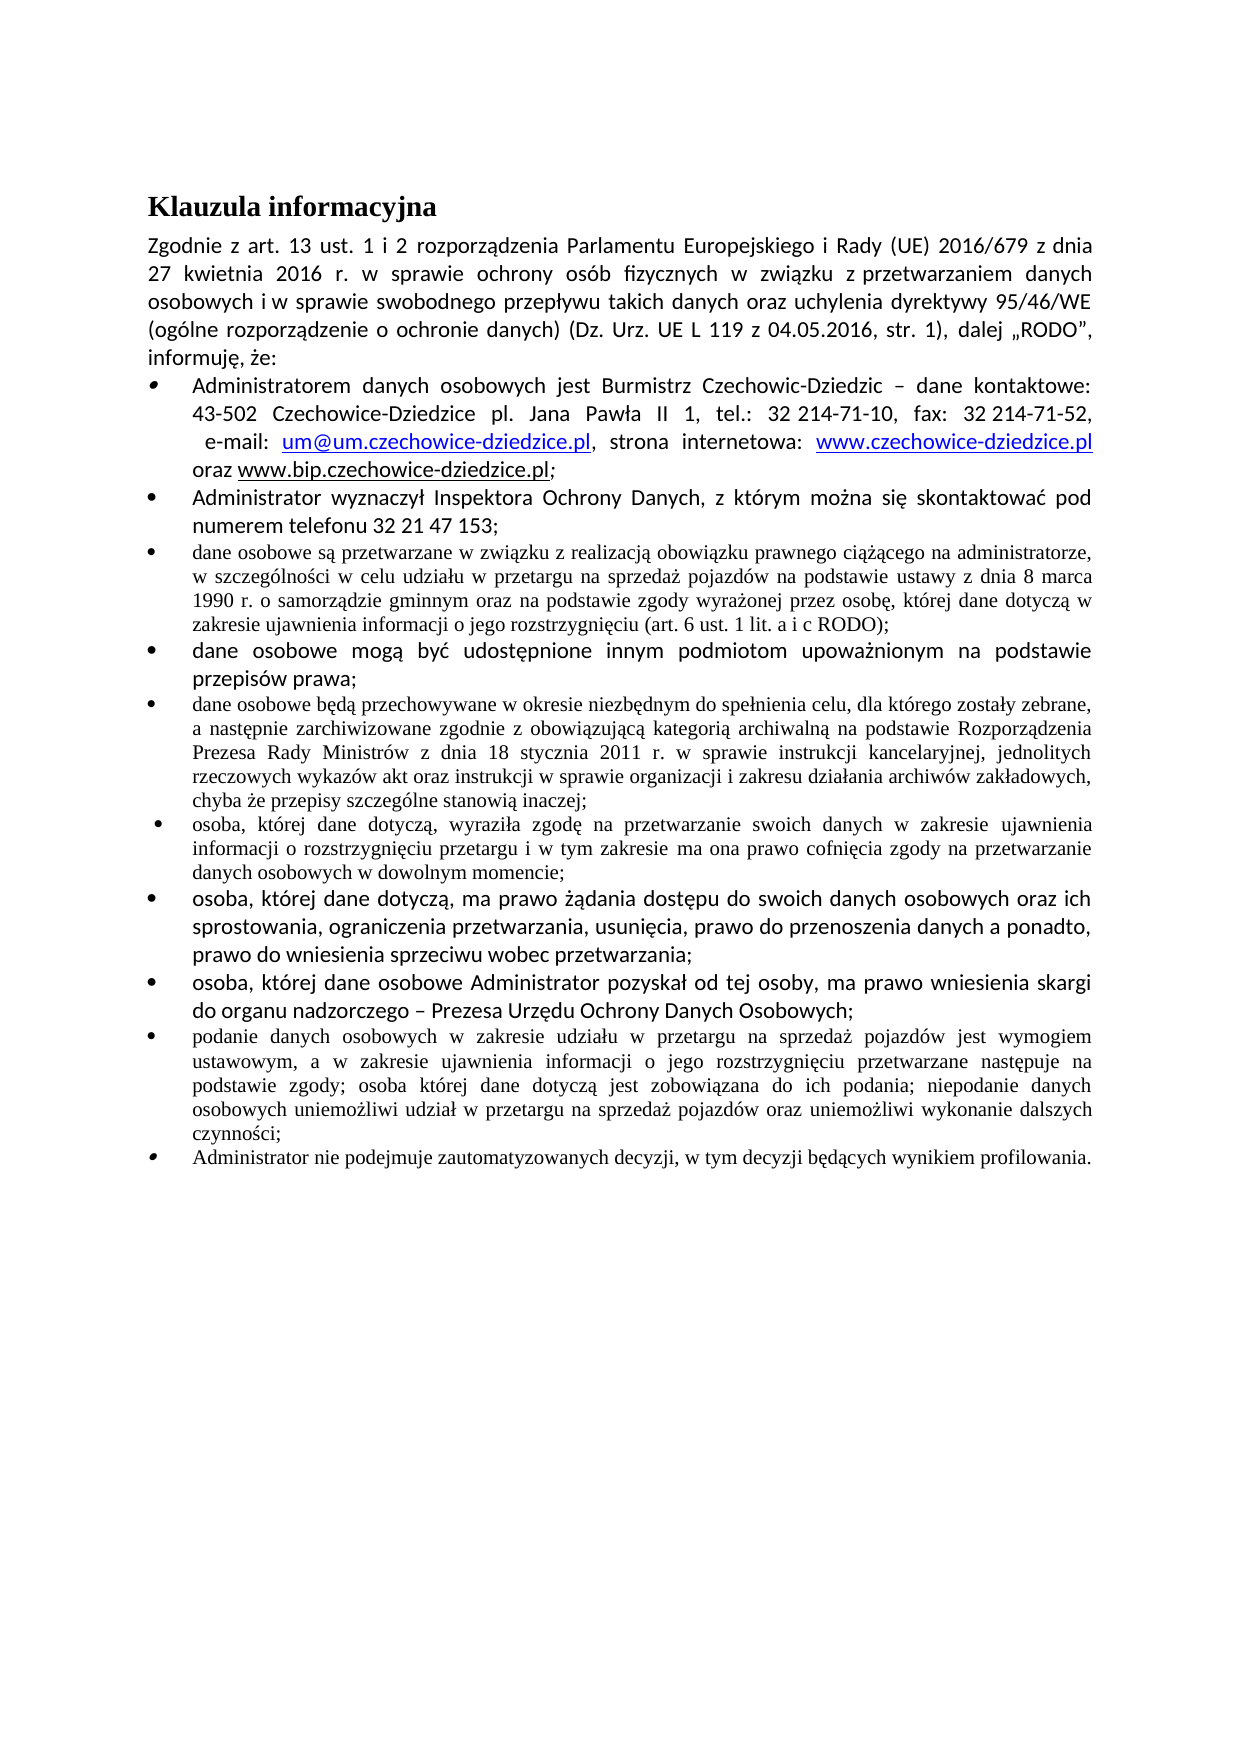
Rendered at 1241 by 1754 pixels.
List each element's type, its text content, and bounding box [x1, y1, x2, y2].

list podanie danych osobowych w zakresie udziału w przetargu na sprzedaż pojazdów jest wymogiem ustawowym, a w zakresie ujawnienia informacji o jego rozstrzygnięciu przetwarzane następuje na podstawie zgody; osoba której dane dotyczą jest zobowiązana do ich podania; niepodanie danych osobowych uniemożliwi udział w przetargu na sprzedaż pojazdów oraz uniemożliwi wykonanie dalszych czynności; [148, 1024, 1093, 1145]
list osoba, której dane dotyczą, ma prawo żądania dostępu do swoich danych osobowych oraz ich sprostowania, ograniczenia przetwarzania, usunięcia, prawo do przenoszenia danych a ponadto, prawo do wniesienia sprzeciwu wobec przetwarzania; [148, 884, 1093, 968]
text Klauzula informacyjna [148, 189, 1093, 223]
list osoba, której dane osobowe Administrator pozyskał od tej osoby, ma prawo wniesienia skargi do organu nadzorczego – Prezesa Urzędu Ochrony Danych Osobowych; [148, 968, 1093, 1024]
list Administratorem danych osobowych jest Burmistrz Czechowic-Dziedzic – dane kontaktowe: 43-502 Czechowice-Dziedzice pl. Jana Pawła II 1, tel.: 32 214-71-10, fax: 32 214-71-52, e-mail: um@um.czechowice-dziedzice.pl, strona internetowa: www.czechowice-dziedzice.pl oraz www.bip.czechowice-dziedzice.pl; [148, 371, 1093, 483]
text Zgodnie z art. 13 ust. 1 i 2 rozporządzenia Parlamentu Europejskiego i Rady (UE) 2016/679 z dnia 27 kwietnia 2016 r. w sprawie ochrony osób fizycznych w związku z przetwarzaniem danych osobowych i w sprawie swobodnego przepływu takich danych oraz uchylenia dyrektywy 95/46/WE (ogólne rozporządzenie o ochronie danych) (Dz. Urz. UE L 119 z 04.05.2016, str. 1), dalej „RODO”, informuję, że: [148, 231, 1093, 371]
list dane osobowe będą przechowywane w okresie niezbędnym do spełnienia celu, dla którego zostały zebrane, a następnie zarchiwizowane zgodnie z obowiązującą kategorią archiwalną na podstawie Rozporządzenia Prezesa Rady Ministrów z dnia 18 stycznia 2011 r. w sprawie instrukcji kancelaryjnej, jednolitych rzeczowych wykazów akt oraz instrukcji w sprawie organizacji i zakresu działania archiwów zakładowych, chyba że przepisy szczególne stanowią inaczej; [148, 692, 1093, 812]
list Administrator nie podejmuje zautomatyzowanych decyzji, w tym decyzji będących wynikiem profilowania. [148, 1145, 1093, 1169]
list dane osobowe mogą być udostępnione innym podmiotom upoważnionym na podstawie przepisów prawa; [148, 636, 1093, 692]
list osoba, której dane dotyczą, wyraziła zgodę na przetwarzanie swoich danych w zakresie ujawnienia informacji o rozstrzygnięciu przetargu i w tym zakresie ma ona prawo cofnięcia zgody na przetwarzanie danych osobowych w dowolnym momencie; [154, 812, 1093, 884]
list dane osobowe są przetwarzane w związku z realizacją obowiązku prawnego ciążącego na administratorze, w szczególności w celu udziału w przetargu na sprzedaż pojazdów na podstawie ustawy z dnia 8 marca 1990 r. o samorządzie gminnym oraz na podstawie zgody wyrażonej przez osobę, której dane dotyczą w zakresie ujawnienia informacji o jego rozstrzygnięciu (art. 6 ust. 1 lit. a i c RODO); [148, 539, 1093, 636]
list Administrator wyznaczył Inspektora Ochrony Danych, z którym można się skontaktować pod numerem telefonu 32 21 47 153; [148, 483, 1093, 539]
